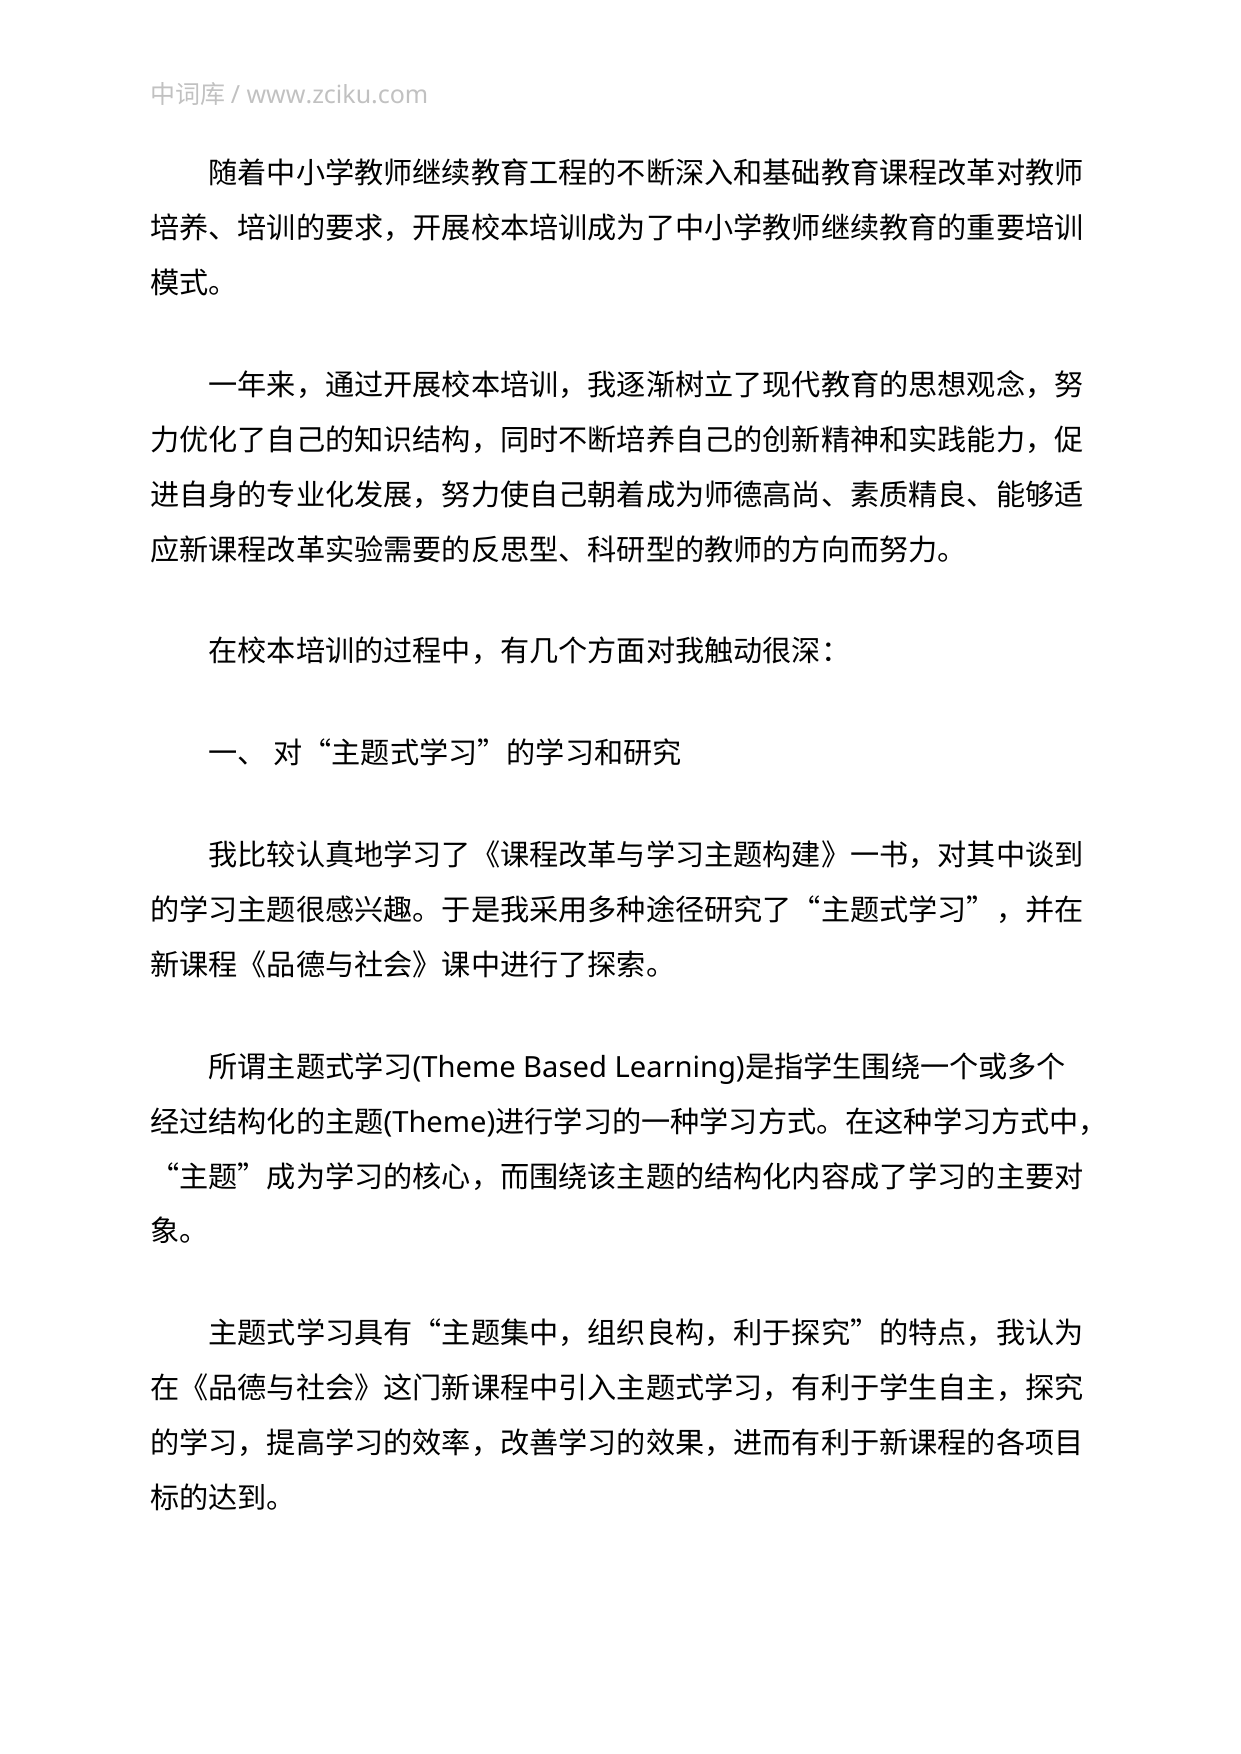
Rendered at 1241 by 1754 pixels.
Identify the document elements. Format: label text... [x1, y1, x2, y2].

text 所谓主题式学习(Theme Based Learning)是指学生围绕一个或多个经过结构化的主题(Theme)进行学习的一种学习方式。在这种学习方式中，“主题”成为学习的核心，而围绕该主题的结构化内容成了学习的主要对象。 [150, 1043, 1090, 1250]
text 一、 对“主题式学习”的学习和研究 [150, 730, 1090, 772]
text 随着中小学教师继续教育工程的不断深入和基础教育课程改革对教师培养、培训的要求，开展校本培训成为了中小学教师继续教育的重要培训模式。 [150, 150, 1090, 302]
text 一年来，通过开展校本培训，我逐渐树立了现代教育的思想观念，努力优化了自己的知识结构，同时不断培养自己的创新精神和实践能力，促进自身的专业化发展，努力使自己朝着成为师德高尚、素质精良、能够适应新课程改革实验需要的反思型、科研型的教师的方向而努力。 [150, 362, 1090, 568]
text 在校本培训的过程中，有几个方面对我触动很深： [150, 628, 1090, 670]
text 我比较认真地学习了《课程改革与学习主题构建》一书，对其中谈到的学习主题很感兴趣。于是我采用多种途径研究了“主题式学习”，并在新课程《品德与社会》课中进行了探索。 [150, 832, 1090, 984]
text 主题式学习具有“主题集中，组织良构，利于探究”的特点，我认为在《品德与社会》这门新课程中引入主题式学习，有利于学生自主，探究的学习，提高学习的效率，改善学习的效果，进而有利于新课程的各项目标的达到。 [150, 1310, 1090, 1517]
